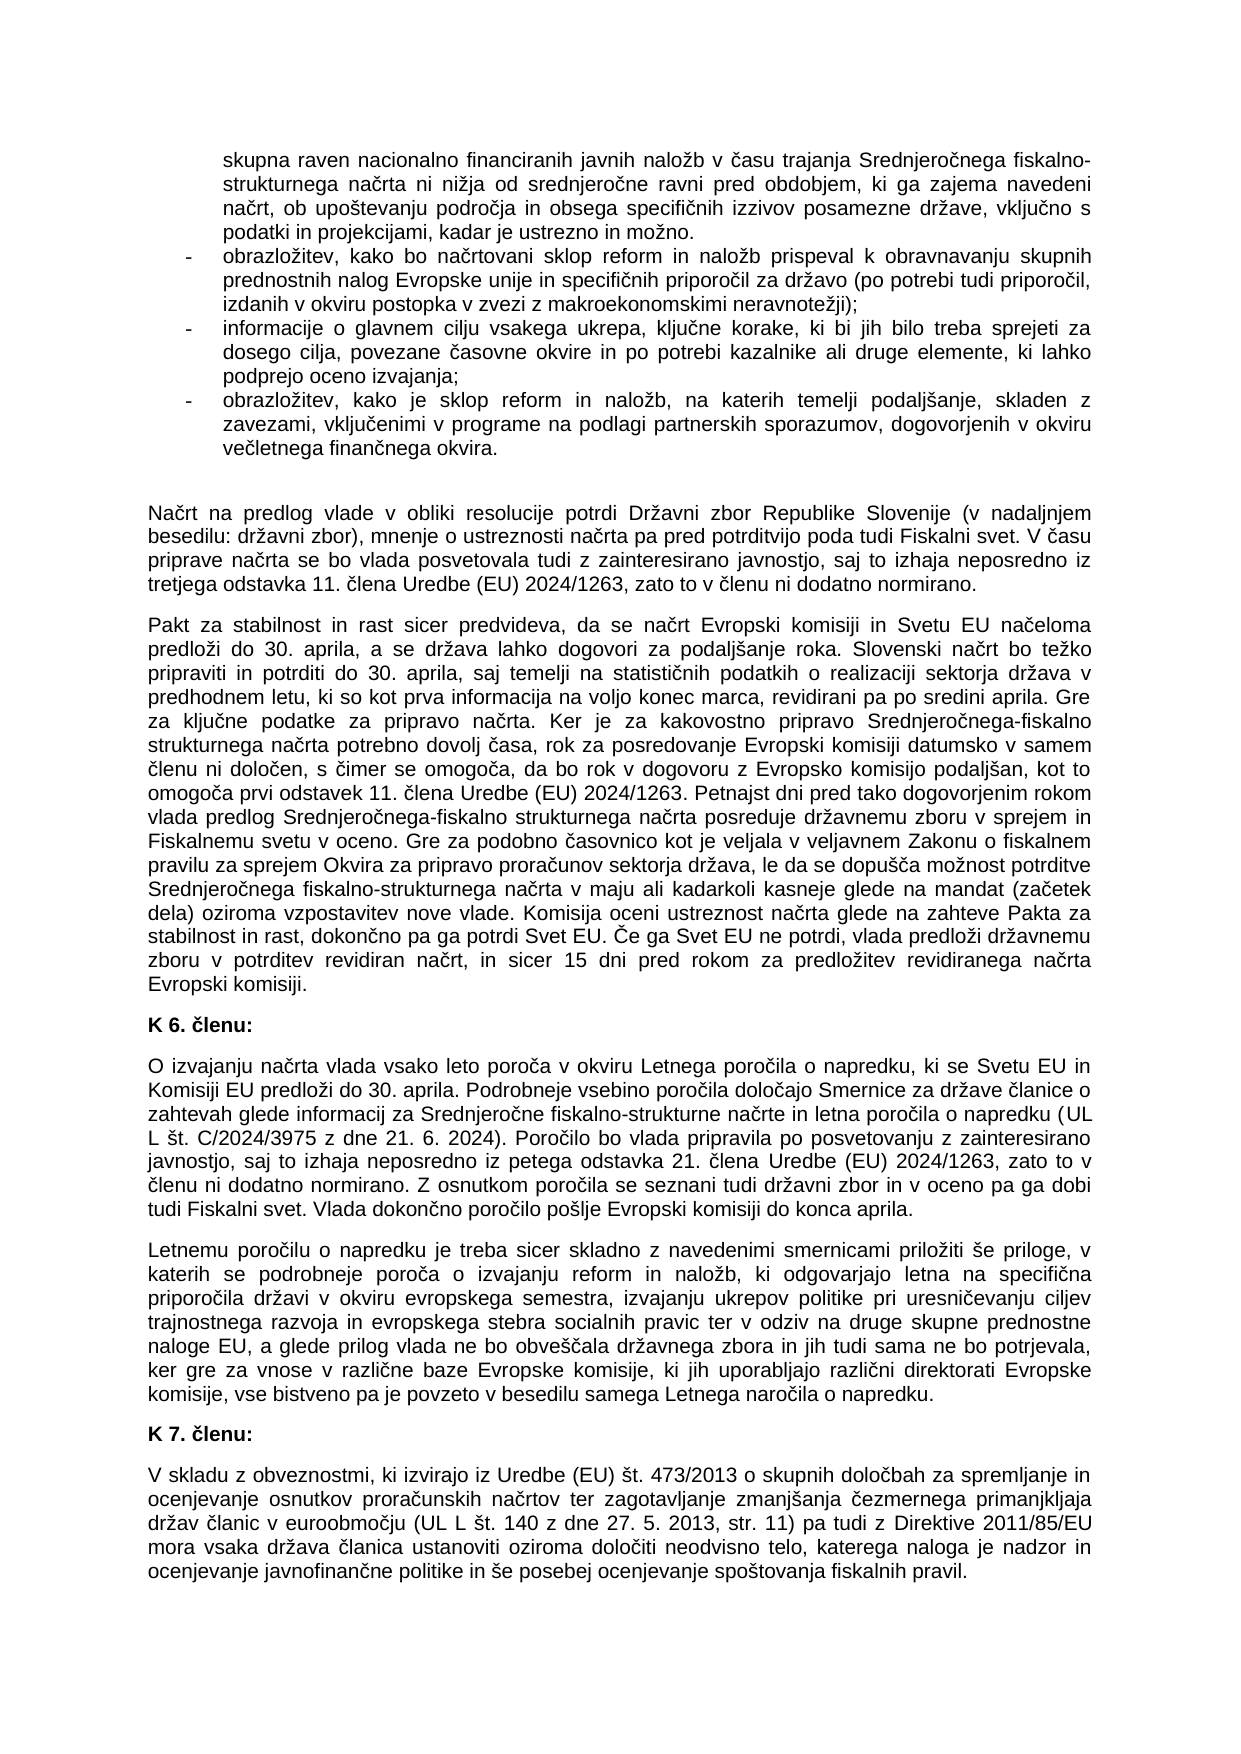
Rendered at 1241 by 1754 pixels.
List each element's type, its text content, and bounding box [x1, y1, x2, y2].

text O izvajanju načrta vlada vsako leto poroča v okviru Letnega poročila o napredku, ki se Svetu EU in Komisiji EU predloži do 30. aprila. Podrobneje vsebino poročila določajo Smernice za države članice o zahtevah glede informacij za Srednjeročne fiskalno-strukturne načrte in letna poročila o napredku (UL L št. C/2024/3975 z dne 21. 6. 2024). Poročilo bo vlada pripravila po posvetovanju z zainteresirano javnostjo, saj to izhaja neposredno iz petega odstavka 21. člena Uredbe (EU) 2024/1263, zato to v členu ni dodatno normirano. Z osnutkom poročila se seznani tudi državni zbor in v oceno pa ga dobi tudi Fiskalni svet. Vlada dokončno poročilo pošlje Evropski komisiji do konca aprila. [148, 1053, 1093, 1221]
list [185, 148, 1093, 243]
list informacije o glavnem cilju vsakega ukrepa, ključne korake, ki bi jih bilo treba sprejeti za dosego cilja, povezane časovne okvire in po potrebi kazalnike ali druge elemente, ki lahko podprejo oceno izvajanja; [185, 316, 1093, 388]
text Letnemu poročilu o napredku je treba sicer skladno z navedenimi smernicami priložiti še priloge, v katerih se podrobneje poroča o izvajanju reform in naložb, ki odgovarjajo letna na specifična priporočila državi v okviru evropskega semestra, izvajanju ukrepov politike pri uresničevanju ciljev trajnostnega razvoja in evropskega stebra socialnih pravic ter v odziv na druge skupne prednostne naloge EU, a glede prilog vlada ne bo obveščala državnega zbora in jih tudi sama ne bo potrjevala, ker gre za vnose v različne baze Evropske komisije, ki jih uporabljajo različni direktorati Evropske komisije, vse bistveno pa je povzeto v besedilu samega Letnega naročila o napredku. [148, 1238, 1093, 1406]
text K 6. členu: [148, 1013, 1093, 1037]
list obrazložitev, kako je sklop reform in naložb, na katerih temelji podaljšanje, skladen z zavezami, vključenimi v programe na podlagi partnerskih sporazumov, dogovorjenih v okviru večletnega finančnega okvira. [185, 388, 1093, 460]
text K 7. členu: [148, 1422, 1093, 1446]
text Načrt na predlog vlade v obliki resolucije potrdi Državni zbor Republike Slovenije (v nadaljnjem besedilu: državni zbor), mnenje o ustreznosti načrta pa pred potrditvijo poda tudi Fiskalni svet. V času priprave načrta se bo vlada posvetovala tudi z zainteresirano javnostjo, saj to izhaja neposredno iz tretjega odstavka 11. člena Uredbe (EU) 2024/1263, zato to v členu ni dodatno normirano. [148, 500, 1093, 596]
text Pakt za stabilnost in rast sicer predvideva, da se načrt Evropski komisiji in Svetu EU načeloma predloži do 30. aprila, a se država lahko dogovori za podaljšanje roka. Slovenski načrt bo težko pripraviti in potrditi do 30. aprila, saj temelji na statističnih podatkih o realizaciji sektorja država v predhodnem letu, ki so kot prva informacija na voljo konec marca, revidirani pa po sredini aprila. Gre za ključne podatke za pripravo načrta. Ker je za kakovostno pripravo Srednjeročnega-fiskalno strukturnega načrta potrebno dovolj časa, rok za posredovanje Evropski komisiji datumsko v samem členu ni določen, s čimer se omogoča, da bo rok v dogovoru z Evropsko komisijo podaljšan, kot to omogoča prvi odstavek 11. člena Uredbe (EU) 2024/1263. Petnajst dni pred tako dogovorjenim rokom vlada predlog Srednjeročnega-fiskalno strukturnega načrta posreduje državnemu zboru v sprejem in Fiskalnemu svetu v oceno. Gre za podobno časovnico kot je veljala v veljavnem Zakonu o fiskalnem pravilu za sprejem Okvira za pripravo proračunov sektorja država, le da se dopušča možnost potrditve Srednjeročnega fiskalno-strukturnega načrta v maju ali kadarkoli kasneje glede na mandat (začetek dela) oziroma vzpostavitev nove vlade. Komisija oceni ustreznost načrta glede na zahteve Pakta za stabilnost in rast, dokončno pa ga potrdi Svet EU. Če ga Svet EU ne potrdi, vlada predloži državnemu zboru v potrditev revidiran načrt, in sicer 15 dni pred rokom za predložitev revidiranega načrta Evropski komisiji. [148, 613, 1093, 996]
list obrazložitev, kako bo načrtovani sklop reform in naložb prispeval k obravnavanju skupnih prednostnih nalog Evropske unije in specifičnih priporočil za državo (po potrebi tudi priporočil, izdanih v okviru postopka v zvezi z makroekonomskimi neravnotežji); [185, 243, 1093, 316]
text V skladu z obveznostmi, ki izvirajo iz Uredbe (EU) št. 473/2013 o skupnih določbah za spremljanje in ocenjevanje osnutkov proračunskih načrtov ter zagotavljanje zmanjšanja čezmernega primanjkljaja držav članic v euroobmočju (UL L št. 140 z dne 27. 5. 2013, str. 11) pa tudi z Direktive 2011/85/EU mora vsaka država članica ustanoviti oziroma določiti neodvisno telo, katerega naloga je nadzor in ocenjevanje javnofinančne politike in še posebej ocenjevanje spoštovanja fiskalnih pravil. [148, 1463, 1093, 1583]
